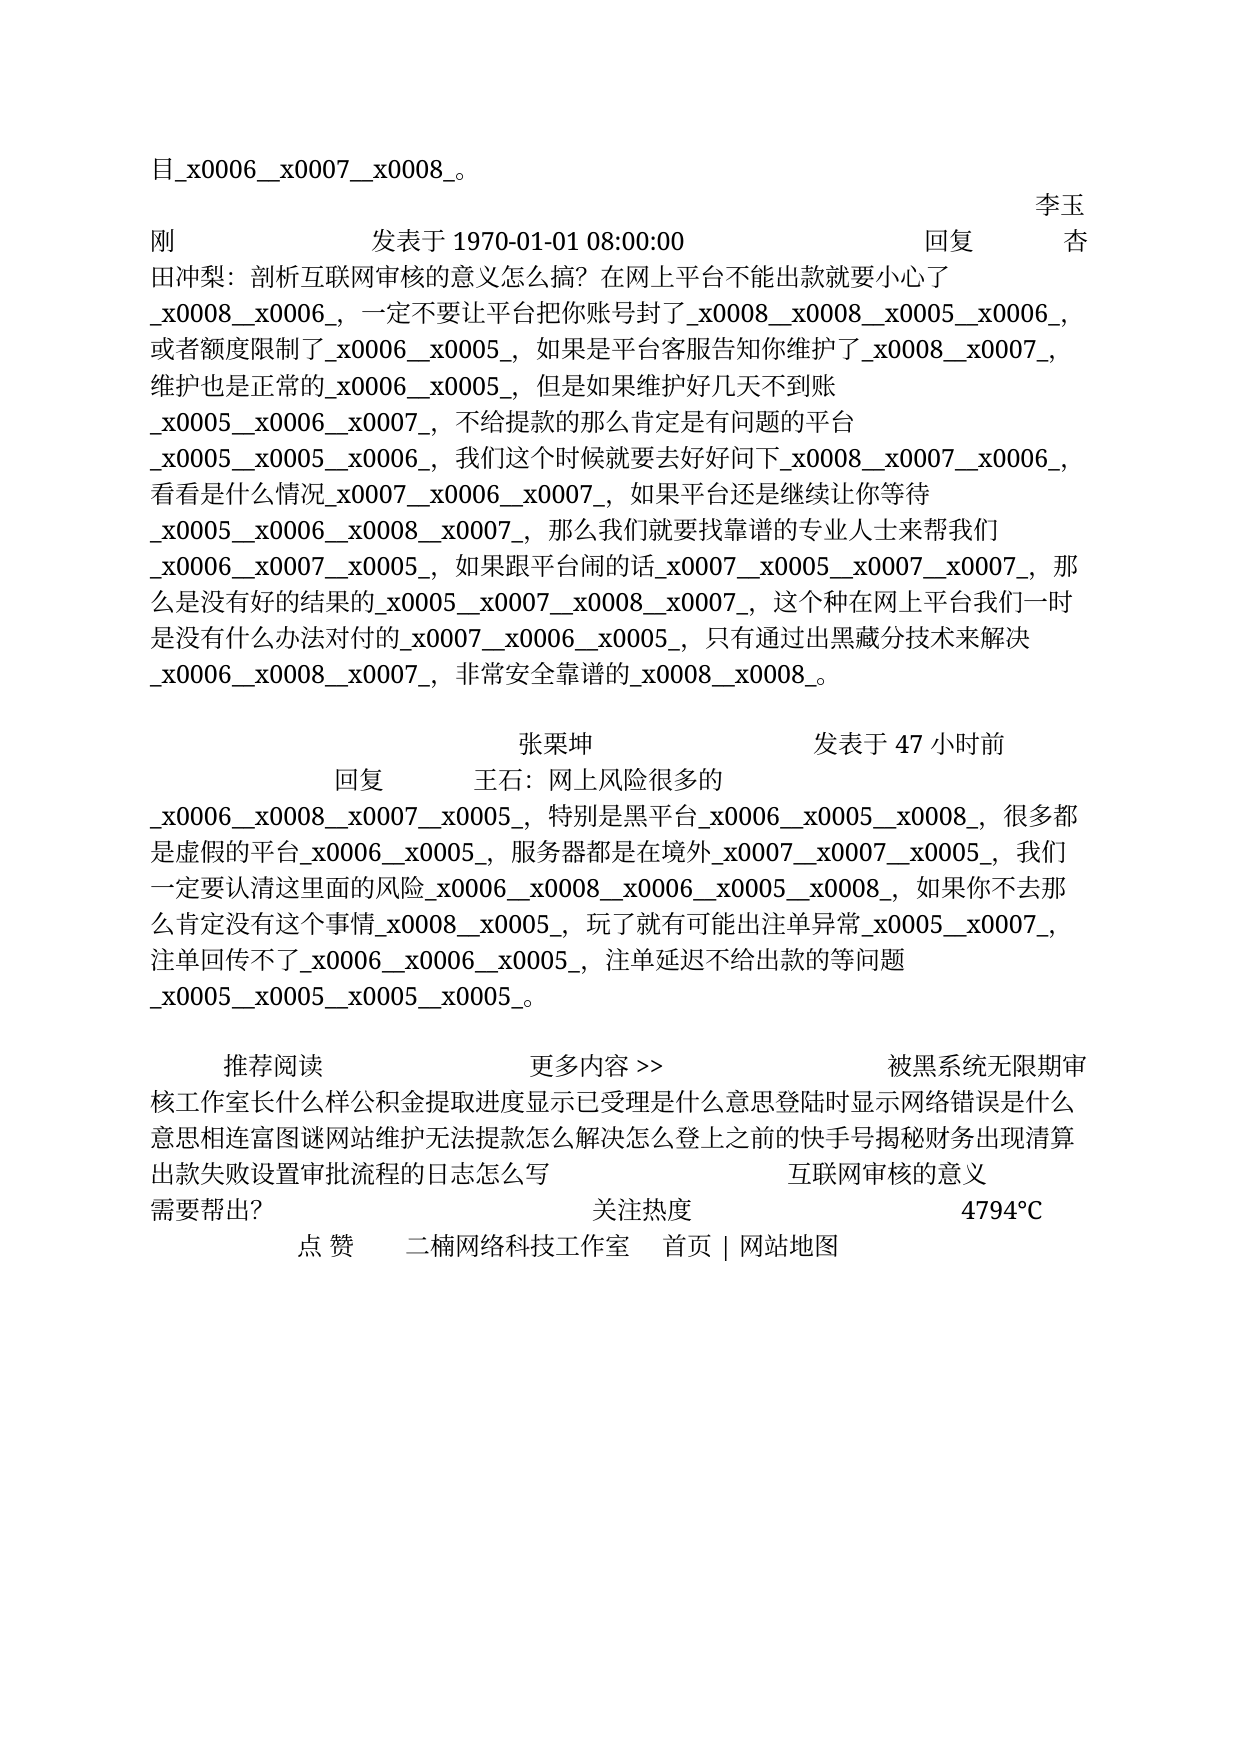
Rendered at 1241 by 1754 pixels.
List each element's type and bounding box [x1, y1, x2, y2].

text [150, 150, 1090, 1263]
